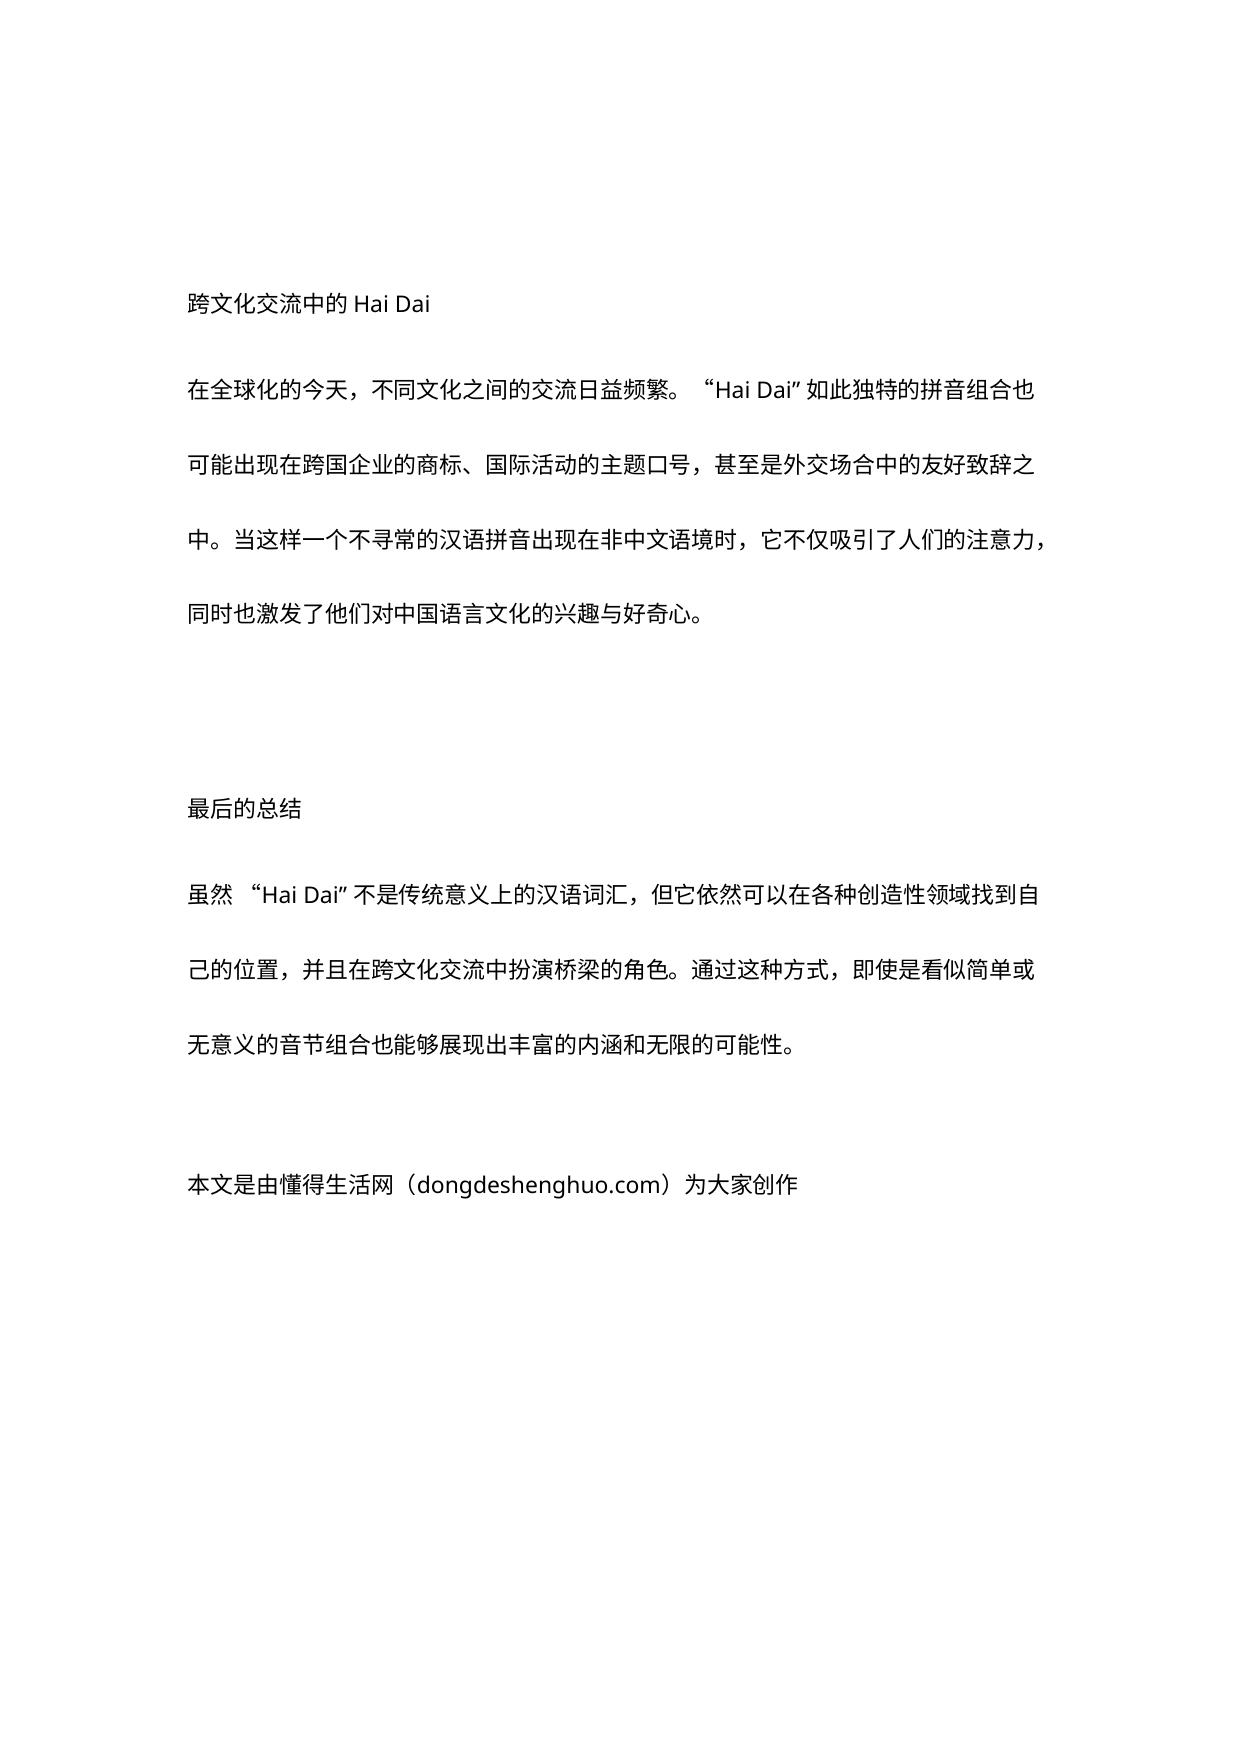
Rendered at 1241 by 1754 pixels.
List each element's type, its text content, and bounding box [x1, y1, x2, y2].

text 虽然 “Hai Dai” 不是传统意义上的汉语词汇，但它依然可以在各种创造性领域找到自己的位置，并且在跨文化交流中扮演桥梁的角色。通过这种方式，即使是看似简单或无意义的音节组合也能够展现出丰富的内涵和无限的可能性。 [187, 861, 1053, 1076]
text 跨文化交流中的 Hai Dai [187, 270, 1053, 335]
text 本文是由懂得生活网（dongdeshenghuo.com）为大家创作 [187, 1151, 1053, 1216]
text 最后的总结 [187, 775, 1053, 840]
text 在全球化的今天，不同文化之间的交流日益频繁。“Hai Dai” 如此独特的拼音组合也可能出现在跨国企业的商标、国际活动的主题口号，甚至是外交场合中的友好致辞之中。当这样一个不寻常的汉语拼音出现在非中文语境时，它不仅吸引了人们的注意力，同时也激发了他们对中国语言文化的兴趣与好奇心。 [187, 356, 1053, 645]
